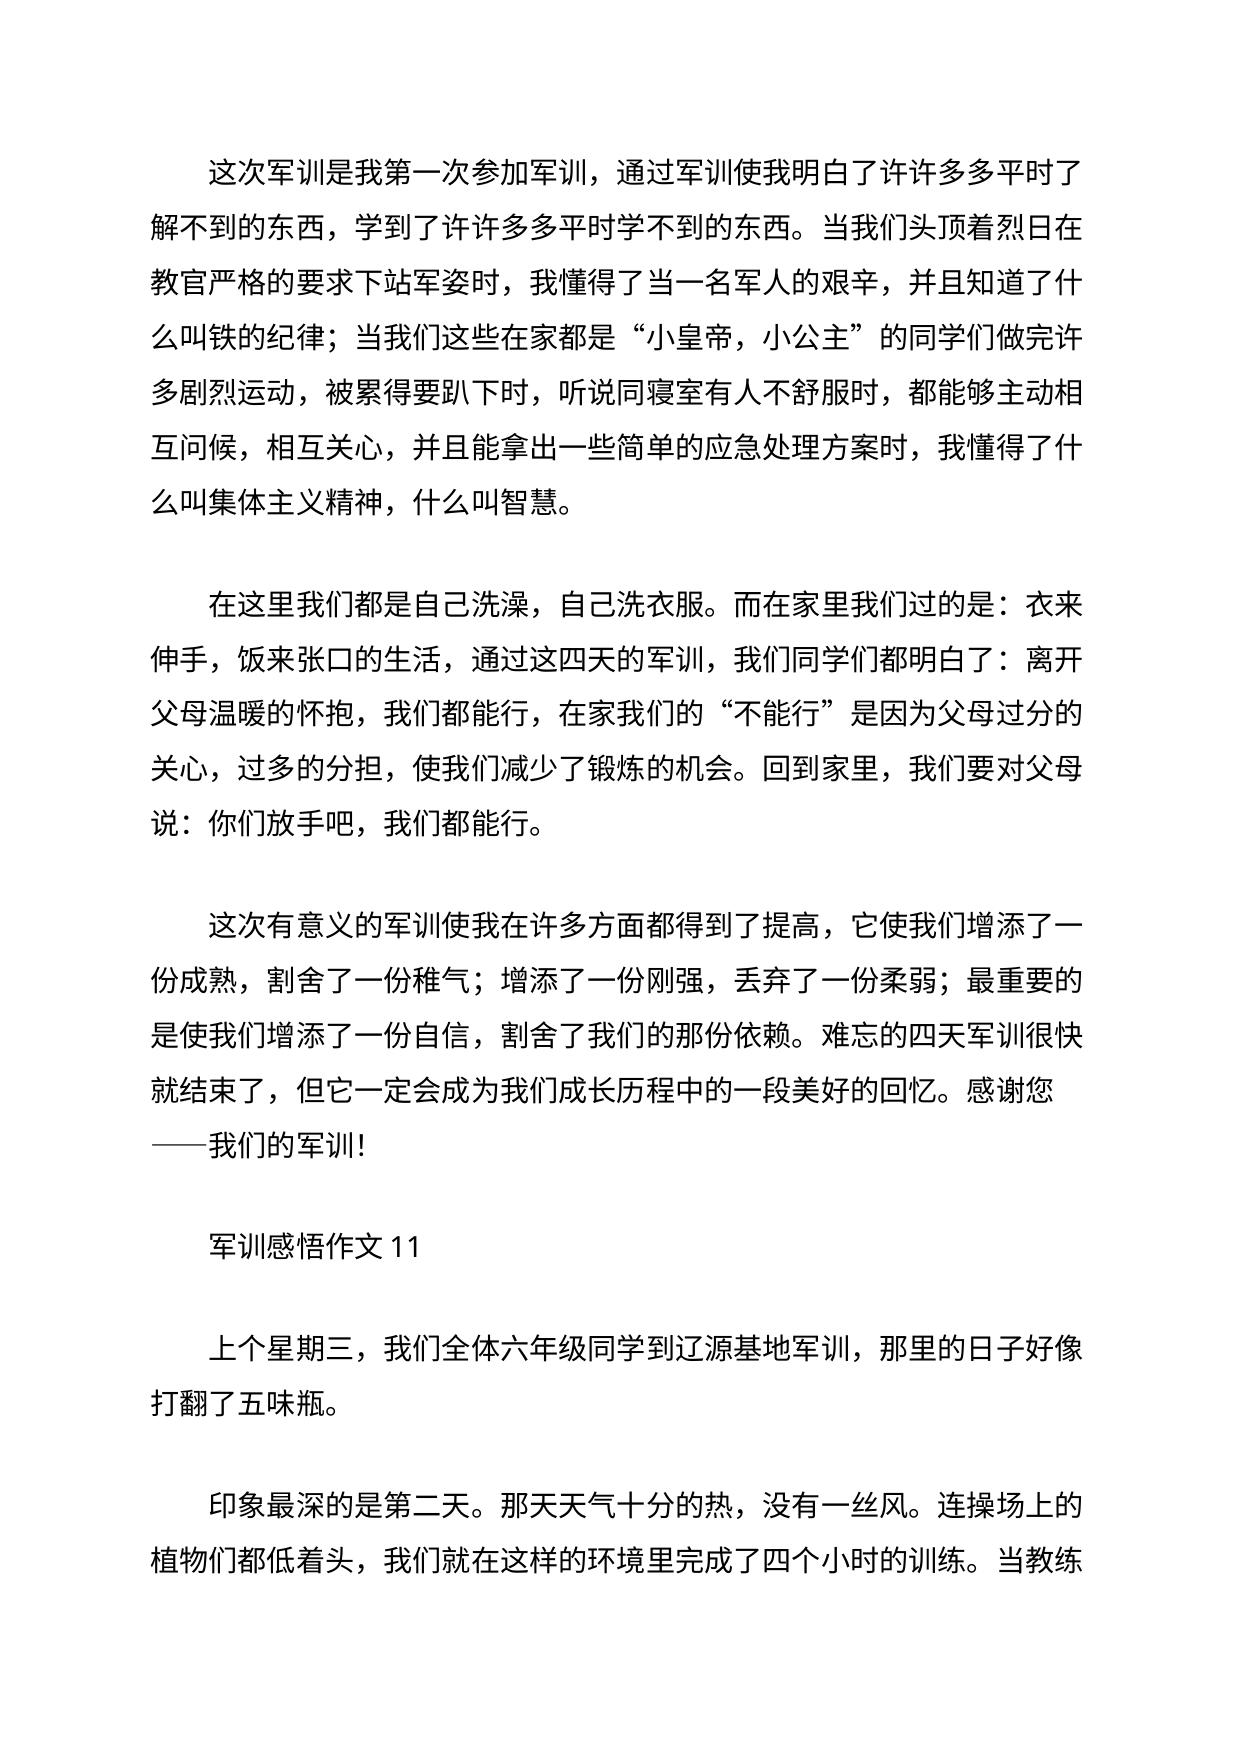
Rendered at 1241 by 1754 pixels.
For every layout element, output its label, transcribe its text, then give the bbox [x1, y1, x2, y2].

text 军训感悟作文11 [150, 1224, 1090, 1266]
text 这次有意义的军训使我在许多方面都得到了提高，它使我们增添了一份成熟，割舍了一份稚气；增添了一份刚强，丢弃了一份柔弱；最重要的是使我们增添了一份自信，割舍了我们的那份依赖。难忘的四天军训很快就结束了，但它一定会成为我们成长历程中的一段美好的回忆。感谢您——我们的军训！ [150, 902, 1090, 1164]
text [150, 1482, 1090, 1580]
text 在这里我们都是自己洗澡，自己洗衣服。而在家里我们过的是：衣来伸手，饭来张口的生活，通过这四天的军训，我们同学们都明白了：离开父母温暖的怀抱，我们都能行，在家我们的“不能行”是因为父母过分的关心，过多的分担，使我们减少了锻炼的机会。回到家里，我们要对父母说：你们放手吧，我们都能行。 [150, 581, 1090, 843]
text 这次军训是我第一次参加军训，通过军训使我明白了许许多多平时了解不到的东西，学到了许许多多平时学不到的东西。当我们头顶着烈日在教官严格的要求下站军姿时，我懂得了当一名军人的艰辛，并且知道了什么叫铁的纪律；当我们这些在家都是“小皇帝，小公主”的同学们做完许多剧烈运动，被累得要趴下时，听说同寝室有人不舒服时，都能够主动相互问候，相互关心，并且能拿出一些简单的应急处理方案时，我懂得了什么叫集体主义精神，什么叫智慧。 [150, 150, 1090, 522]
text 上个星期三，我们全体六年级同学到辽源基地军训，那里的日子好像打翻了五味瓶。 [150, 1326, 1090, 1423]
